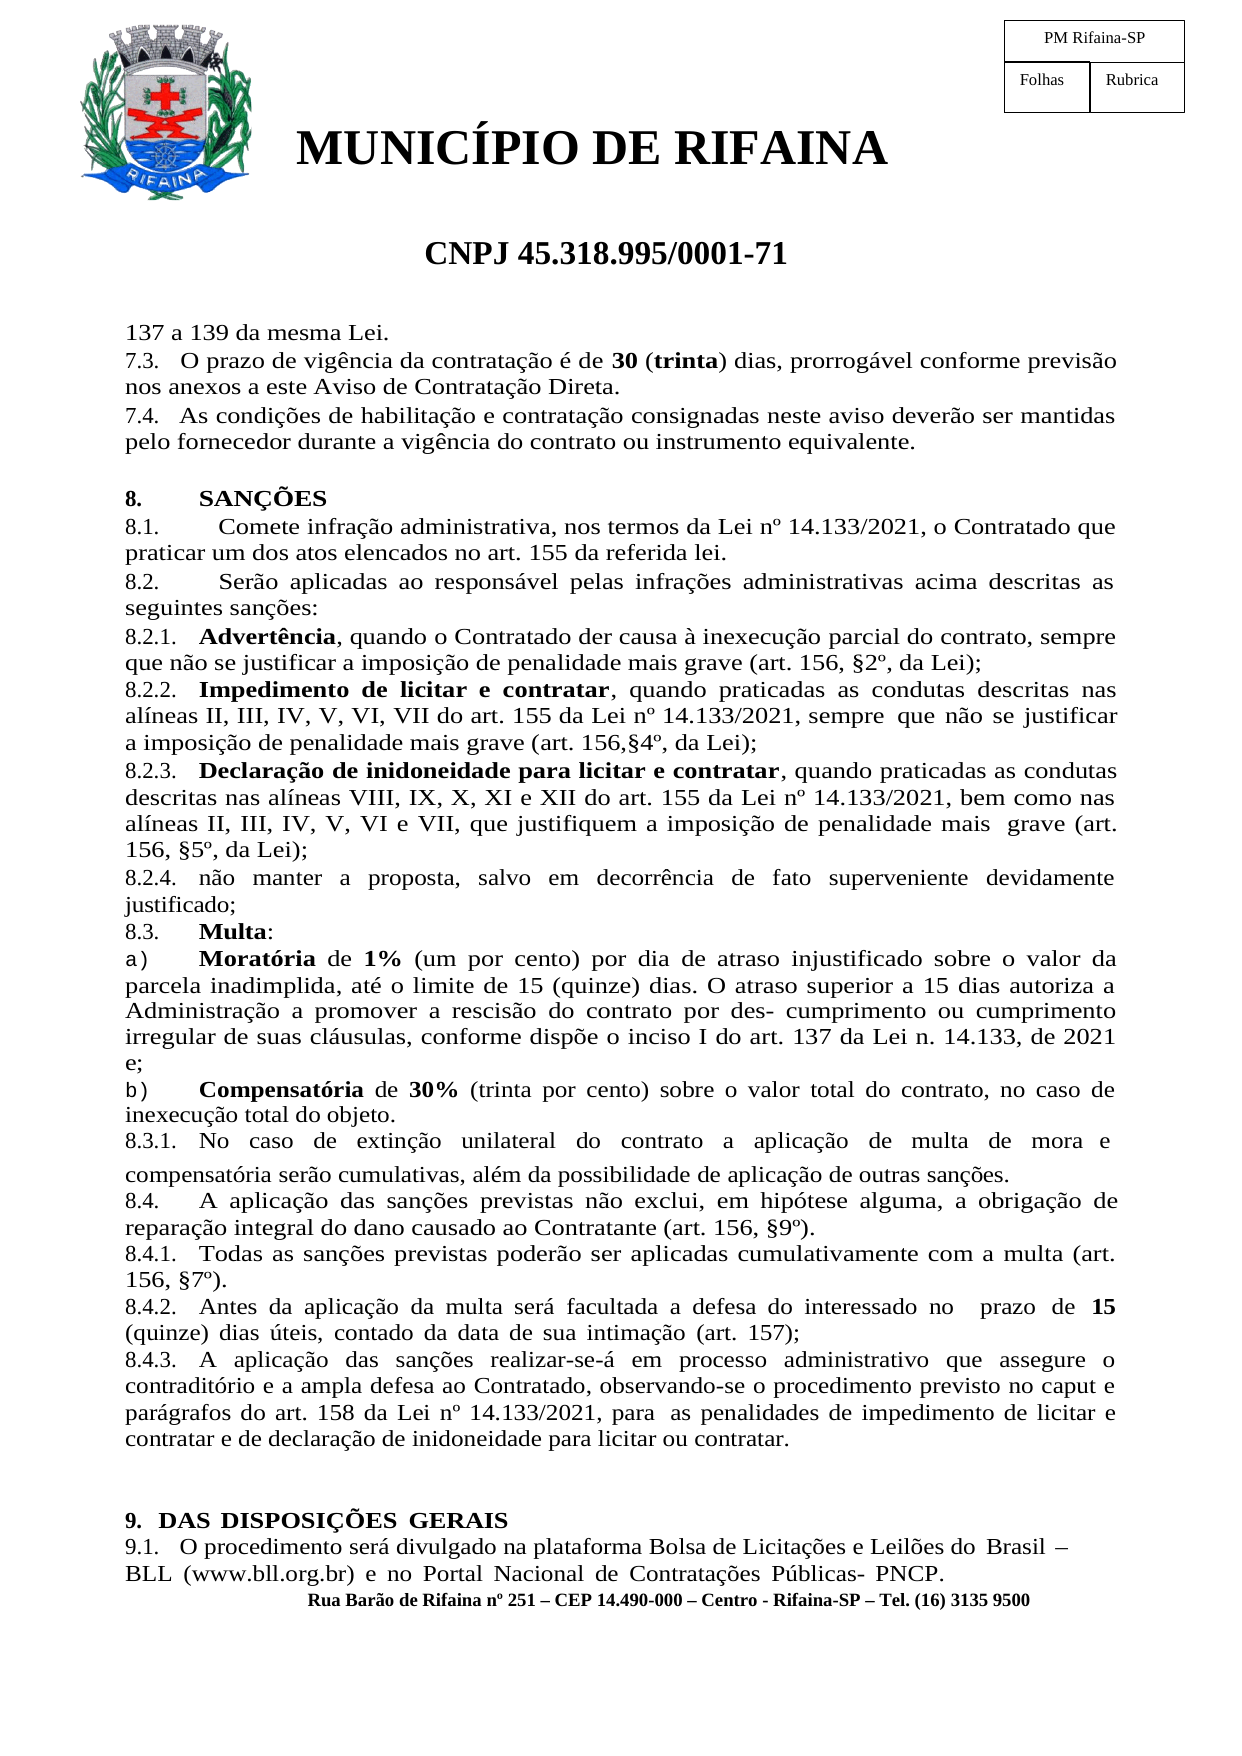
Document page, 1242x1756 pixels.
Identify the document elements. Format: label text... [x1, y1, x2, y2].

list Serão aplicadas ao responsável pelas infrações administrativas acima descritas as seguintes sanções: [125, 568, 1116, 621]
list Advertência, quando o Contratado der causa à inexecução parcial do contrato, sempre que não se justificar a imposição de penalidade mais grave (art. 156, §2º, da Lei); [125, 623, 1116, 676]
list Todas as sanções previstas poderão ser aplicadas cumulativamente com a multa (art. 156, §7º). [125, 1240, 1117, 1293]
picture [79, 22, 252, 201]
list O procedimento será divulgado na plataforma Bolsa de Licitações e Leilões do Brasil – BLL (www.bll.org.br) e no Portal Nacional de Contratações Públicas- PNCP. [125, 1533, 1068, 1586]
list Compensatória de 30% (trinta por cento) sobre o valor total do contrato, no caso de inexecução total do objeto. [125, 1076, 1117, 1127]
list Comete infração administrativa, nos termos da Lei nº 14.133/2021, o Contratado que praticar um dos atos elencados no art. 155 da referida lei. [125, 513, 1116, 566]
list As condições de habilitação e contratação consignadas neste aviso deverão ser mantidas pelo fornecedor durante a vigência do contrato ou instrumento equivalente. [125, 402, 1117, 454]
list não manter a proposta, salvo em decorrência de fato superveniente devidamente justificado; [125, 864, 1116, 917]
list A aplicação das sanções previstas não exclui, em hipótese alguma, a obrigação de reparação integral do dano causado ao Contratante (art. 156, §9º). [125, 1187, 1118, 1240]
list Moratória de 1% (um por cento) por dia de atraso injustificado sobre o valor da parcela inadimplida, até o limite de 15 (quinze) dias. O atraso superior a 15 dias autoriza a Administração a promover a rescisão do contrato por des- cumprimento ou cumprimento irregular de suas cláusulas, conforme dispõe o inciso I do art. 137 da Lei n. 14.133, de 2021 e; [125, 945, 1118, 1076]
list O prazo de vigência da contratação é de 30 (trinta) dias, prorrogável conforme previsão nos anexos a este Aviso de Contratação Direta. [125, 347, 1118, 400]
list Multa: [125, 918, 1138, 945]
list Impedimento de licitar e contratar, quando praticadas as condutas descritas nas alíneas II, III, IV, V, VI, VII do art. 155 da Lei nº 14.133/2021, sempre que não se justificar a imposição de penalidade mais grave (art. 156,§4º, da Lei); [125, 676, 1117, 755]
subtitle DAS DISPOSIÇÕES GERAIS [125, 1507, 1138, 1533]
list No caso de extinção unilateral do contrato a aplicação de multa de mora e [125, 1128, 1138, 1154]
text (quinze) dias úteis, contado da data de sua intimação (art. 157); [125, 1319, 1138, 1346]
subtitle SANÇÕES [125, 485, 1138, 512]
list Declaração de inidoneidade para licitar e contratar, quando praticadas as condutas descritas nas alíneas VIII, IX, X, XI e XII do art. 155 da Lei nº 14.133/2021, bem como nas alíneas II, III, IV, V, VI e VII, que justifiquem a imposição de penalidade mais grave (art. 156, §5º, da Lei); [125, 757, 1118, 863]
list Antes da aplicação da multa será facultada a defesa do interessado no prazo de 15 [125, 1293, 1138, 1319]
text compensatória serão cumulativas, além da possibilidade de aplicação de outras sanções. [125, 1161, 1138, 1187]
list A aplicação das sanções realizar-se-á em processo administrativo que assegure o contraditório e a ampla defesa ao Contratado, observando-se o procedimento previsto no caput e parágrafos do art. 158 da Lei nº 14.133/2021, para as penalidades de impedimento de licitar e contratar e de declaração de inidoneidade para licitar ou contratar. [125, 1346, 1117, 1451]
